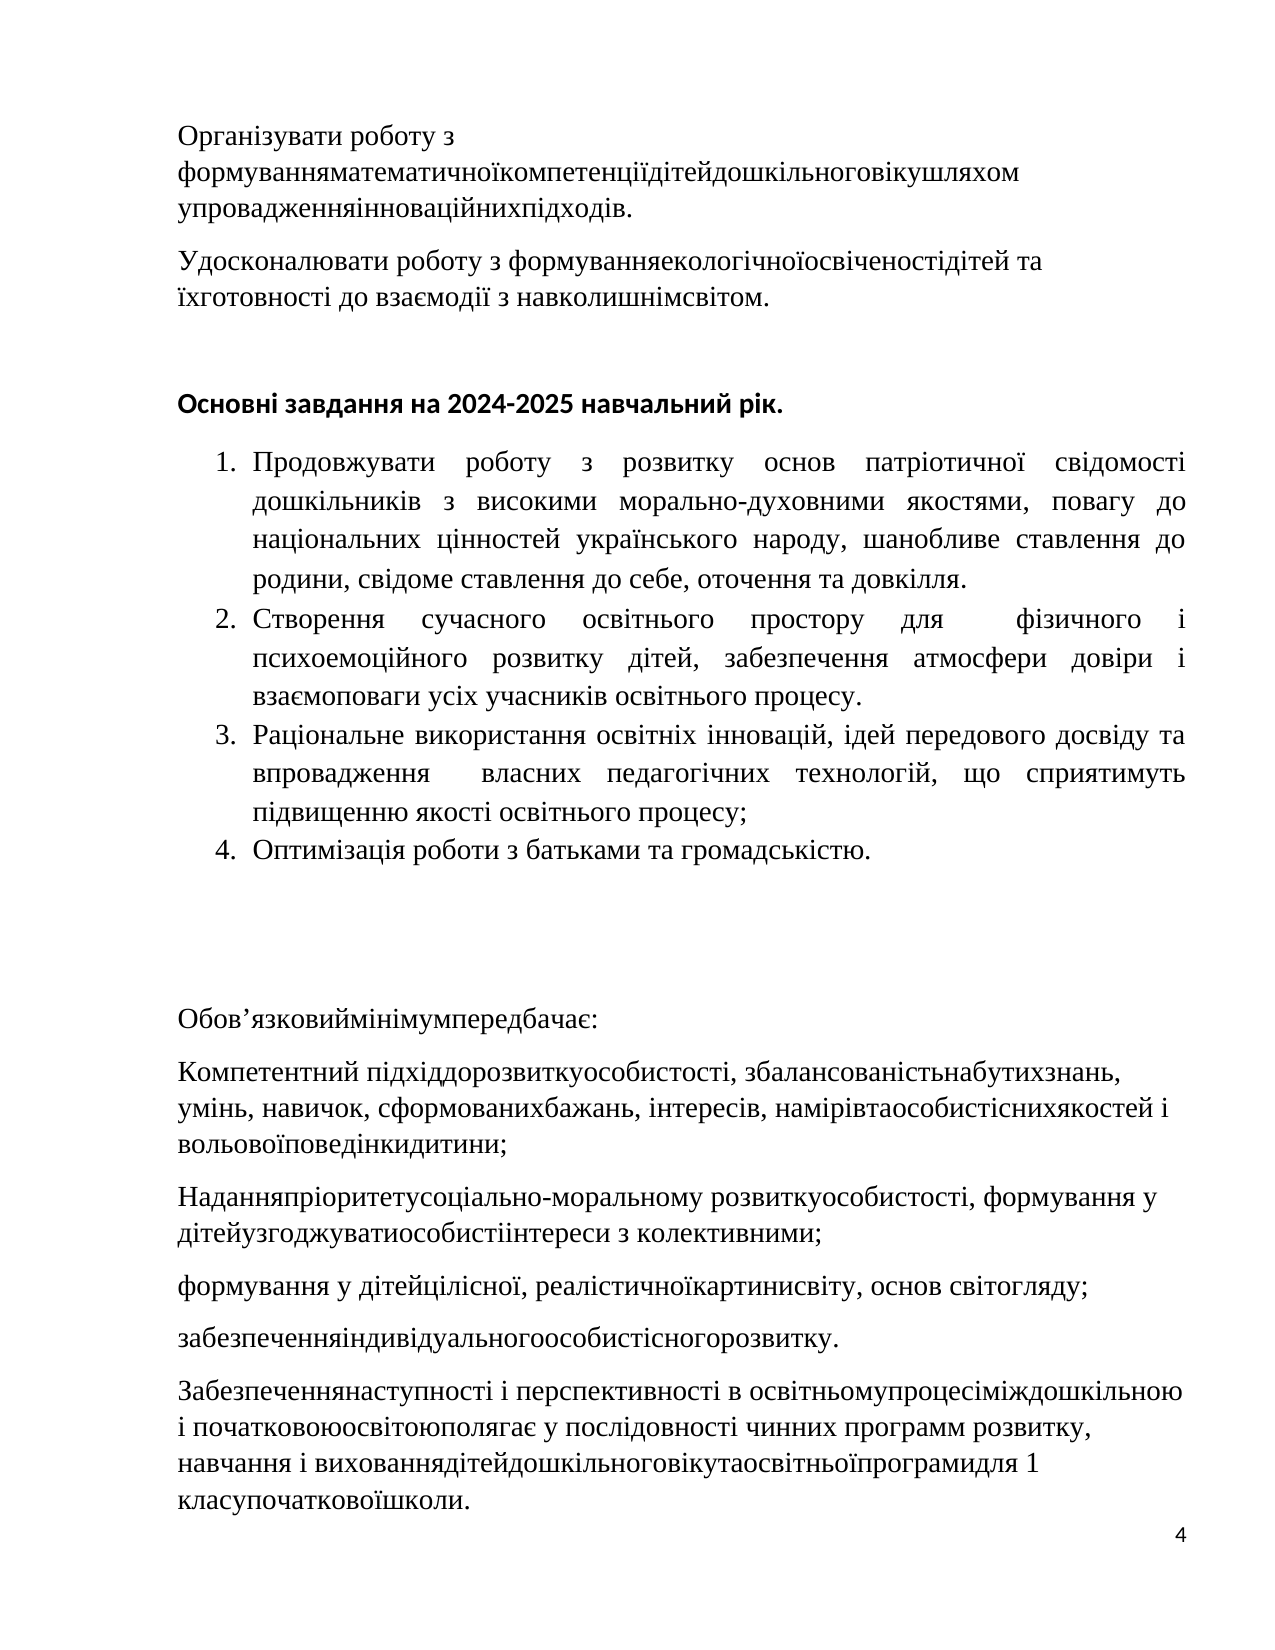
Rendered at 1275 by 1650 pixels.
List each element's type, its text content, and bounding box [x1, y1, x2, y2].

list Раціональне використання освітніх інновацій, ідей передового досвіду та впровадження власних педагогічних технологій, що сприятимуть підвищенню якості освітнього процесу; [215, 717, 1186, 827]
text Організувати роботу з формуванняматематичноїкомпетенціїдітейдошкільноговікушляхом упровадженняінноваційнихпідходів. [177, 118, 1186, 224]
text Удосконалювати роботу з формуванняекологічноїосвіченостідітей та їхготовності до взаємодії з навколишнімсвітом. [177, 243, 1186, 313]
text Забезпеченнянаступності і перспективності в освітньомупроцесіміждошкільною і початковоюосвітоюполягає у послідовності чинних программ розвитку, навчання і вихованнядітейдошкільноговікутаосвітньоїпрограмидля 1 класупочатковоїшколи. [177, 1373, 1186, 1515]
text Наданняпріоритетусоціально-моральному розвиткуособистості, формування у дітейузгоджуватиособистіінтереси з колективними; [177, 1179, 1186, 1248]
list Оптимізація роботи з батьками та громадськістю. [215, 832, 1186, 866]
text Компетентний підхіддорозвиткуособистості, збалансованістьнабутихзнань, умінь, навичок, сформованихбажань, інтересів, намірівтаособистіснихякостей і вольовоїповедінкидитини; [177, 1054, 1186, 1159]
list Створення сучасного освітнього простору для фізичного і психоемоційного розвитку дітей, забезпечення атмосфери довіри і взаємоповаги усіх учасників освітнього процесу. [215, 601, 1186, 712]
text забезпеченняіндивідуальногоособистісногорозвитку. [177, 1321, 1186, 1354]
text Основні завдання на 2024-2025 навчальний рік. [177, 385, 1186, 421]
text Обов’язковиймінімумпередбачає: [177, 1001, 1186, 1034]
text формування у дітейцілісної, реалістичноїкартинисвіту, основ світогляду; [177, 1268, 1186, 1301]
list Продовжувати роботу з розвитку основ патріотичної свідомості дошкільників з високими морально-духовними якостями, повагу до національних цінностей українського народу, шанобливе ставлення до родини, свідоме ставлення до себе, оточення та довкілля. [215, 444, 1186, 596]
